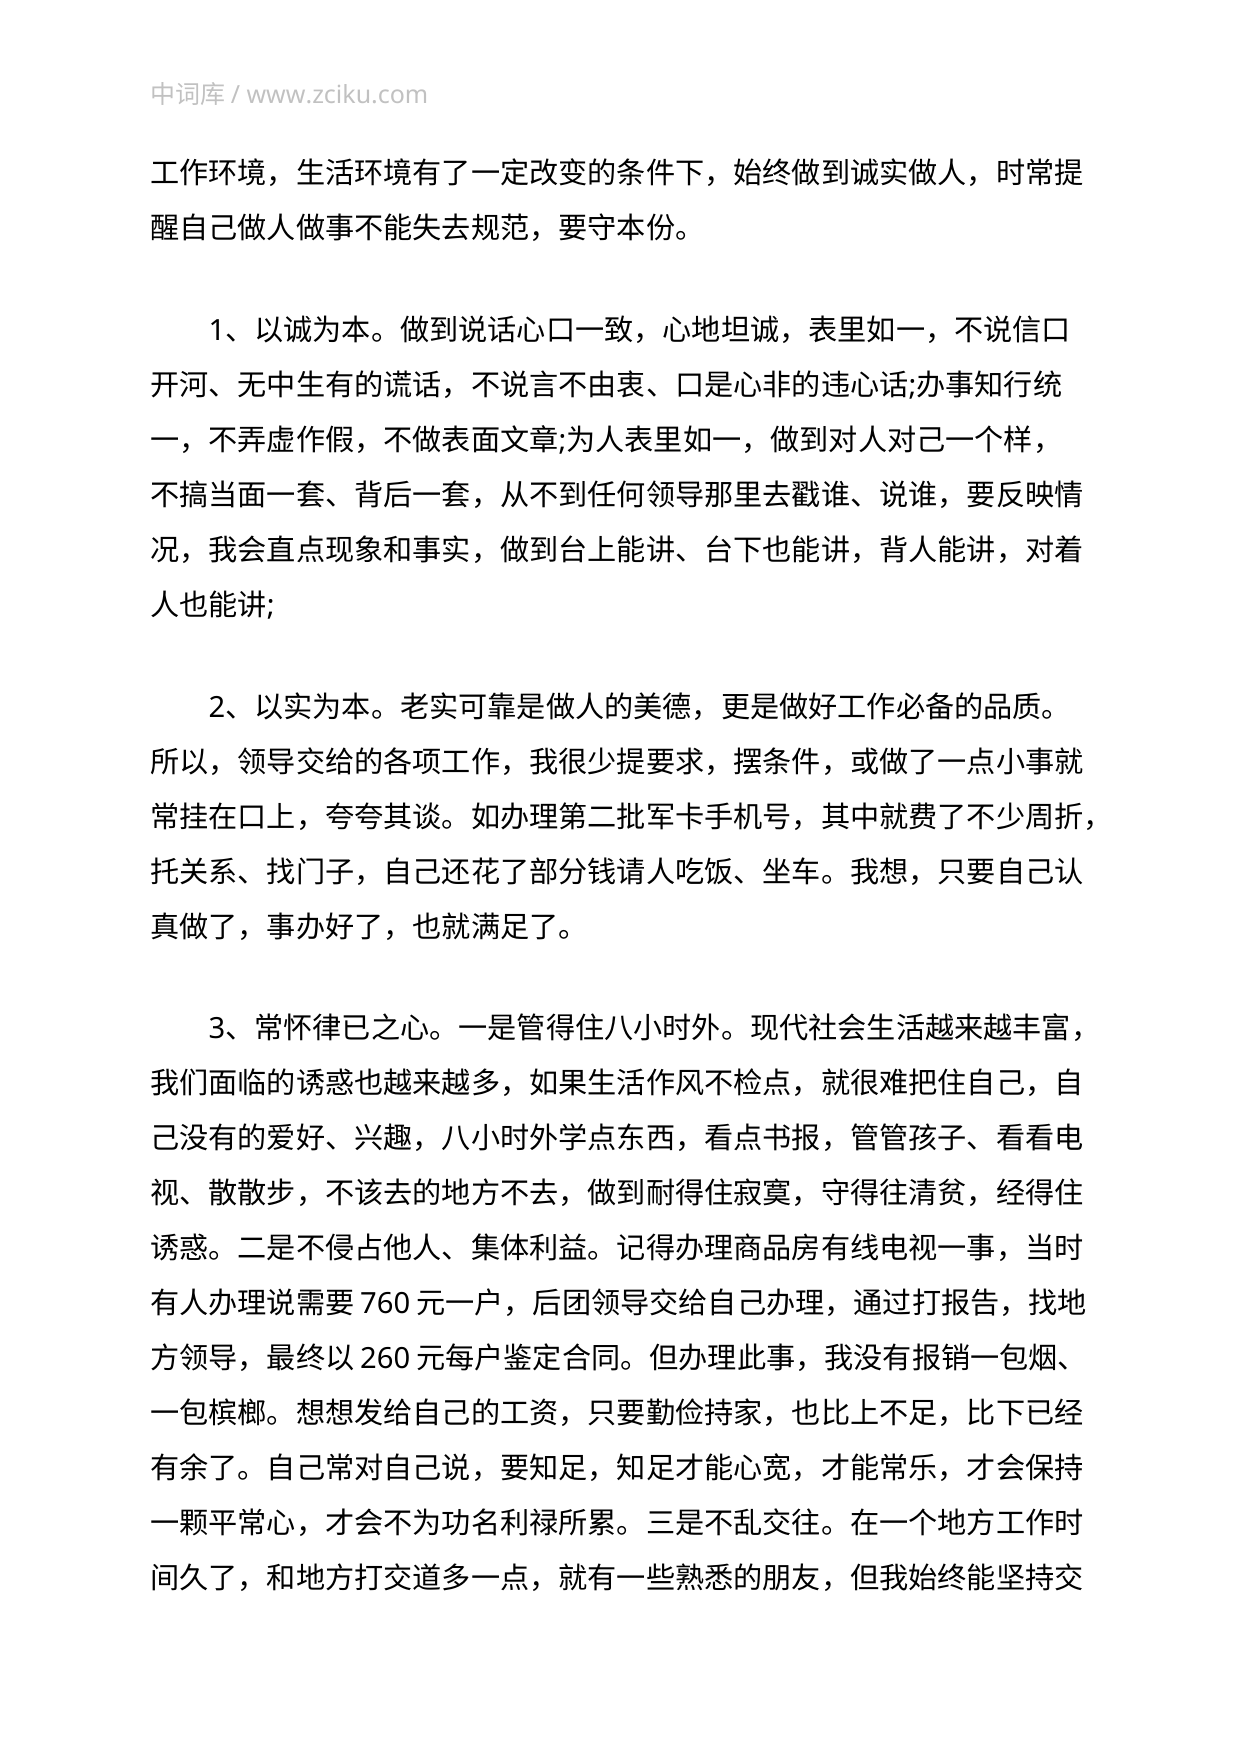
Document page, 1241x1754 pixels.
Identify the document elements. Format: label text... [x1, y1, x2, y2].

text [150, 150, 1090, 247]
text 2、以实为本。老实可靠是做人的美德，更是做好工作必备的品质。所以，领导交给的各项工作，我很少提要求，摆条件，或做了一点小事就常挂在口上，夸夸其谈。如办理第二批军卡手机号，其中就费了不少周折，托关系、找门子，自己还花了部分钱请人吃饭、坐车。我想，只要自己认真做了，事办好了，也就满足了。 [150, 683, 1090, 945]
text 1、以诚为本。做到说话心口一致，心地坦诚，表里如一，不说信口开河、无中生有的谎话，不说言不由衷、口是心非的违心话;办事知行统一，不弄虚作假，不做表面文章;为人表里如一，做到对人对己一个样，不搞当面一套、背后一套，从不到任何领导那里去戳谁、说谁，要反映情况，我会直点现象和事实，做到台上能讲、台下也能讲，背人能讲，对着人也能讲; [150, 307, 1090, 624]
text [150, 1005, 1090, 1596]
